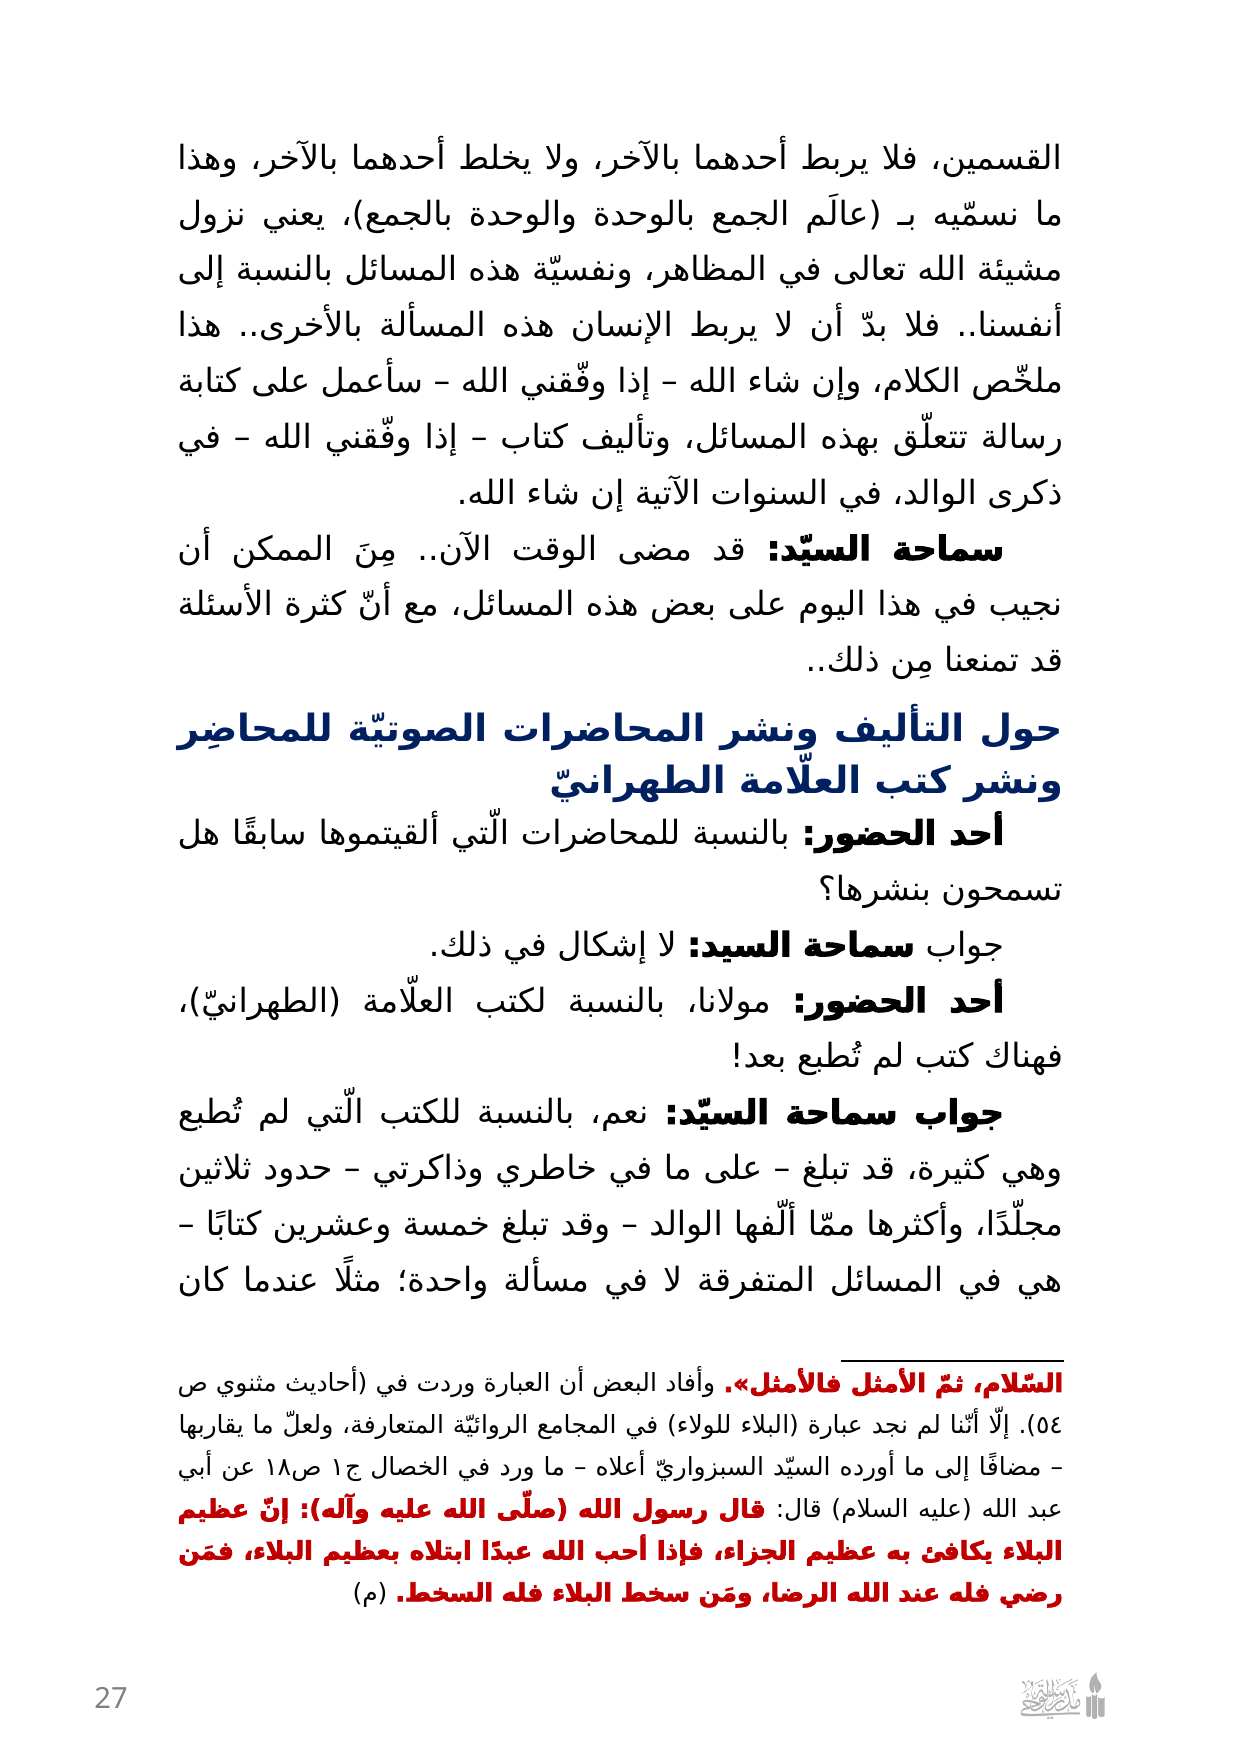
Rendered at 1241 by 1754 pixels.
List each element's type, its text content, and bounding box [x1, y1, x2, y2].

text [177, 1090, 1063, 1314]
text سماحة السيّد: قد مضى الوقت الآن.. مِنَ الممكن أن نجيب في هذا اليوم على بعض هذه المسائل، مع أنّ كثرة الأسئلة قد تمنعنا مِن ذلك.. [177, 527, 1063, 694]
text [177, 136, 1063, 527]
picture [1020, 1672, 1105, 1719]
title حول التأليف ونشر المحاضرات الصوتيّة للمحاضِر ونشر كتب العلّامة الطهرانيّ [177, 707, 1063, 803]
text جواب سماحة السيد: لا إشكال في ذلك. [177, 923, 1063, 979]
text أحد الحضور: بالنسبة للمحاضرات الّتي ألقيتموها سابقًا هل تسمحون بنشرها؟ [177, 811, 1063, 923]
text أحد الحضور: مولانا، بالنسبة لكتب العلّامة (الطهرانيّ)، فهناك كتب لم تُطبع بعد! [177, 979, 1063, 1090]
